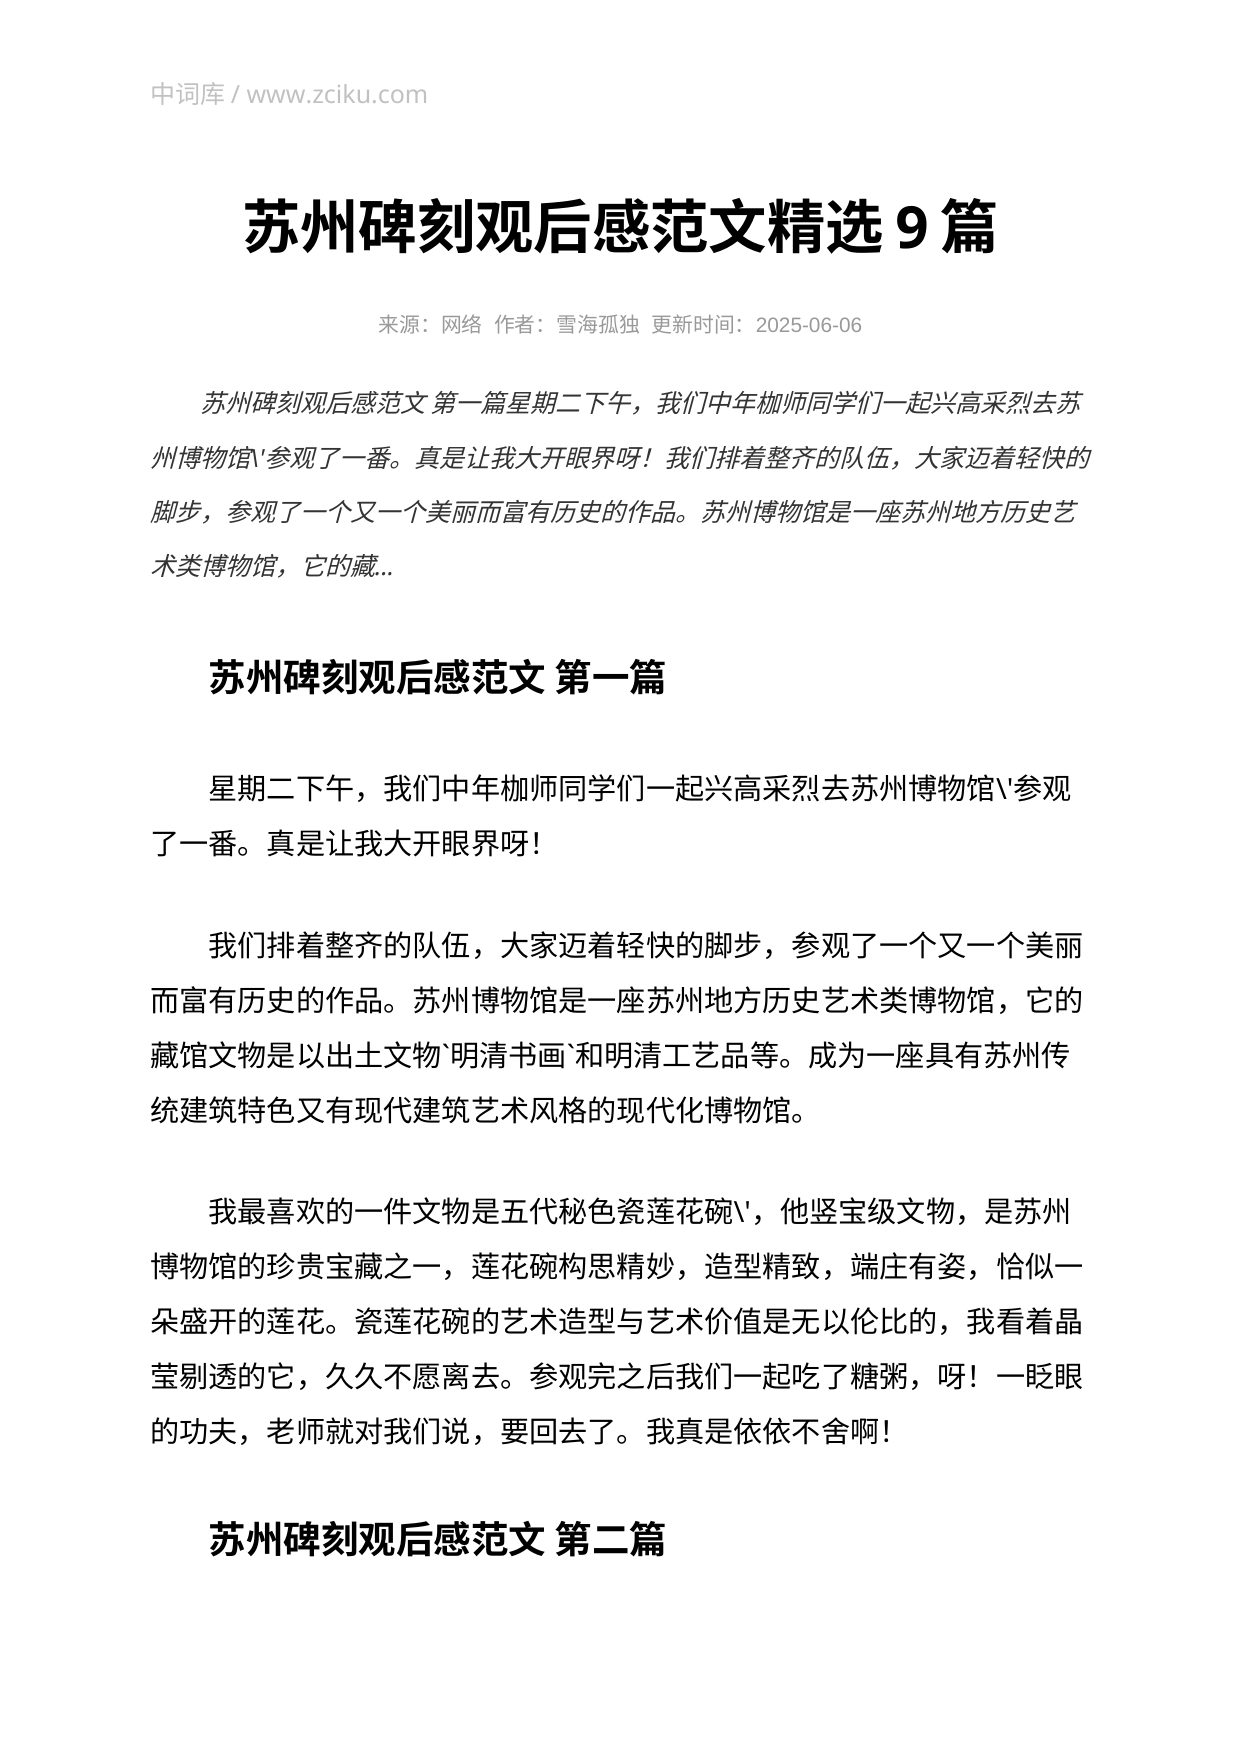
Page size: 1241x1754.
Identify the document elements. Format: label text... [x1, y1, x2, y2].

text 我最喜欢的一件文物是五代秘色瓷莲花碗\'，他竖宝级文物，是苏州博物馆的珍贵宝藏之一，莲花碗构思精妙，造型精致，端庄有姿，恰似一朵盛开的莲花。瓷莲花碗的艺术造型与艺术价值是无以伦比的，我看着晶莹剔透的它，久久不愿离去。参观完之后我们一起吃了糖粥，呀！一眨眼的功夫，老师就对我们说，要回去了。我真是依依不舍啊！ [150, 1189, 1090, 1451]
text 来源：网络 作者：雪海孤独 更新时间：2025-06-06 [150, 313, 1090, 337]
text 苏州碑刻观后感范文 第一篇星期二下午，我们中年枷师同学们一起兴高采烈去苏州博物馆\'参观了一番。真是让我大开眼界呀！我们排着整齐的队伍，大家迈着轻快的脚步，参观了一个又一个美丽而富有历史的作品。苏州博物馆是一座苏州地方历史艺术类博物馆，它的藏... [150, 384, 1090, 583]
subtitle 苏州碑刻观后感范文精选9篇 [150, 181, 1090, 266]
text 我们排着整齐的队伍，大家迈着轻快的脚步，参观了一个又一个美丽而富有历史的作品。苏州博物馆是一座苏州地方历史艺术类博物馆，它的藏馆文物是以出土文物`明清书画`和明清工艺品等。成为一座具有苏州传统建筑特色又有现代建筑艺术风格的现代化博物馆。 [150, 922, 1090, 1129]
text 苏州碑刻观后感范文 第二篇 [150, 1510, 1090, 1564]
text 星期二下午，我们中年枷师同学们一起兴高采烈去苏州博物馆\'参观了一番。真是让我大开眼界呀！ [150, 766, 1090, 863]
text 苏州碑刻观后感范文 第一篇 [150, 648, 1090, 702]
